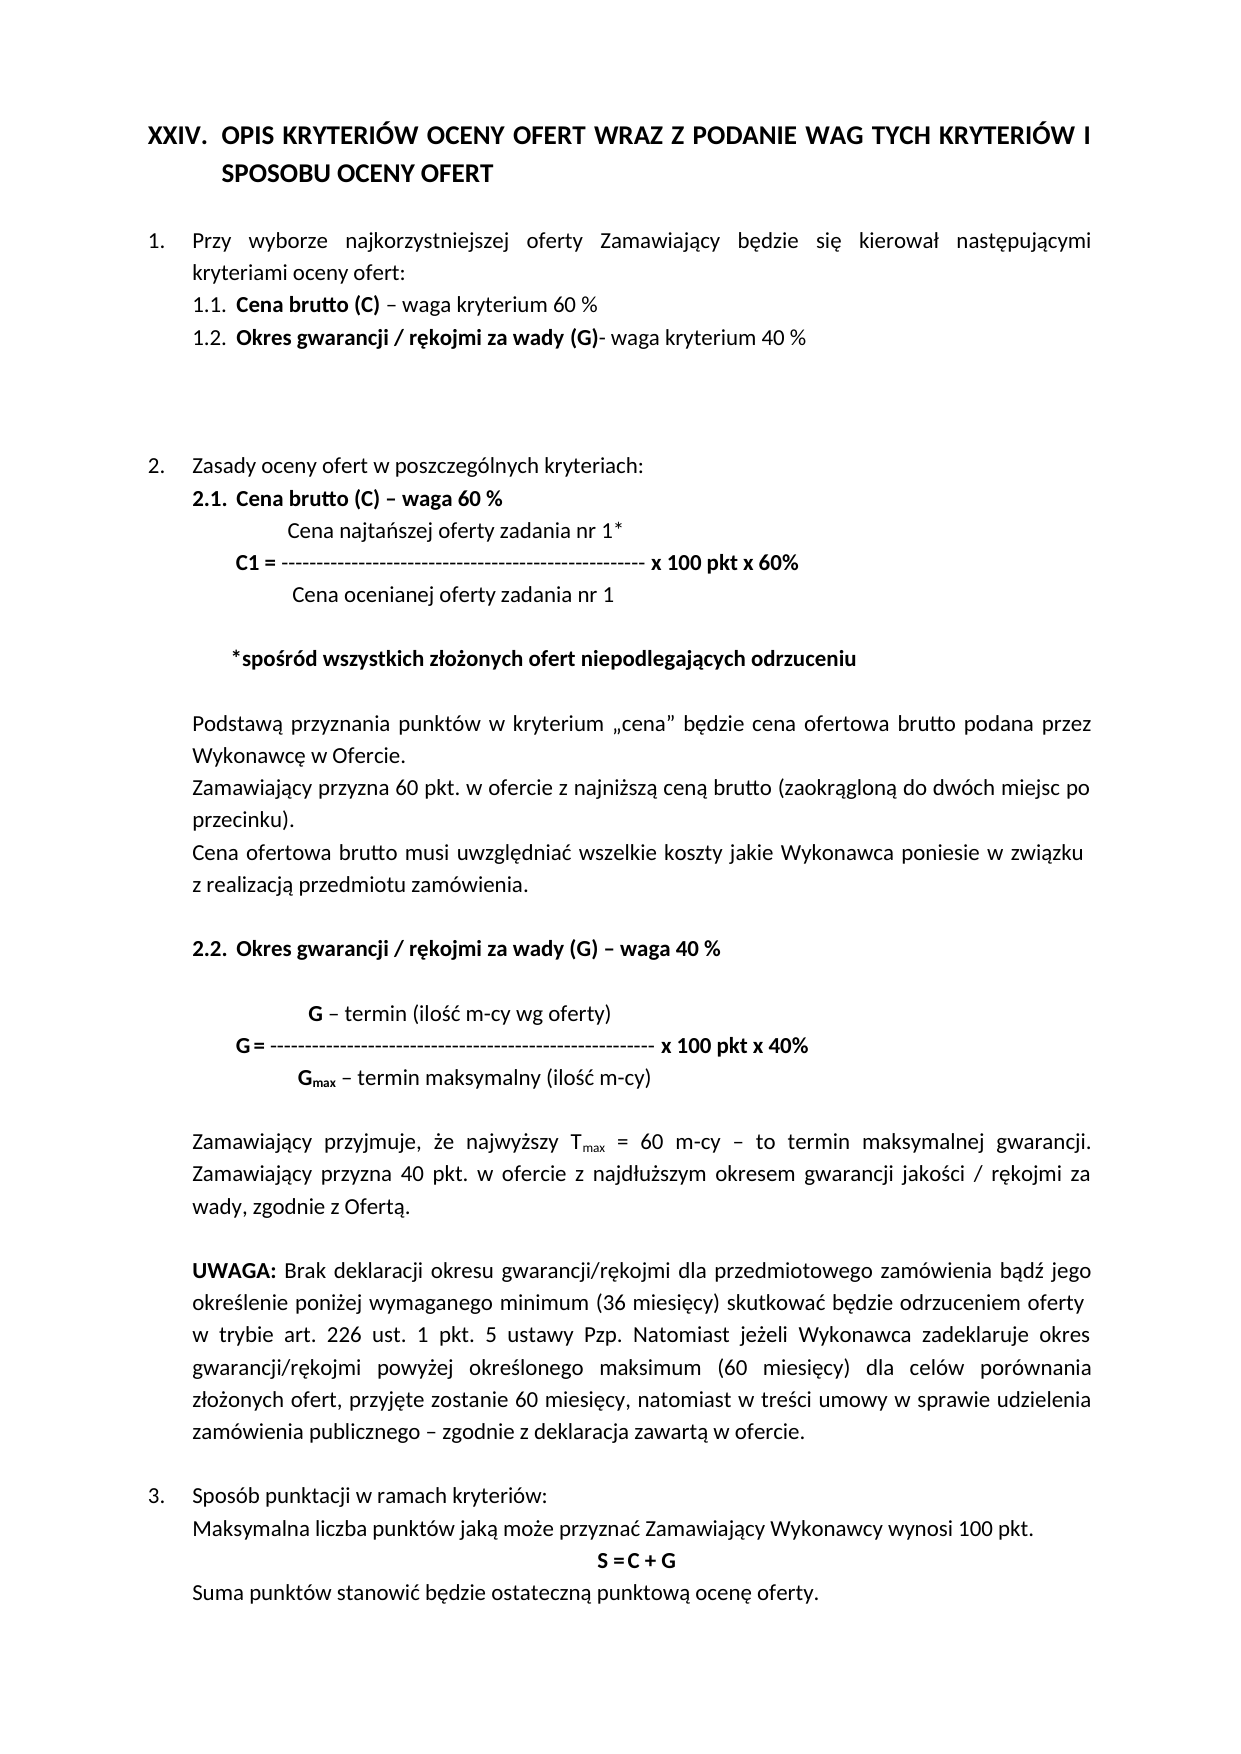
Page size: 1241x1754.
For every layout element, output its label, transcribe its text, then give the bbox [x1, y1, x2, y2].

list Cena brutto (C) – waga 60 % [192, 484, 1093, 512]
text S = C + G [192, 1546, 1081, 1574]
list *spośród wszystkich złożonych ofert niepodlegających odrzuceniu [230, 644, 1093, 673]
list Przy wyborze najkorzystniejszej oferty Zamawiający będzie się kierował następującymi kryteriami oceny ofert: [148, 226, 1093, 286]
list G – termin (ilość m-cy wg oferty) [230, 999, 1093, 1027]
text Suma punktów stanowić będzie ostateczną punktową ocenę oferty. [192, 1578, 1081, 1606]
text Podstawą przyznania punktów w kryterium „cena” będzie cena ofertowa brutto podana przez Wykonawcę w Ofercie. [192, 709, 1093, 769]
list Sposób punktacji w ramach kryteriów: [148, 1481, 1093, 1509]
list G = ------------------------------------------------------- x 100 pkt x 40% [230, 1031, 1093, 1059]
list Okres gwarancji / rękojmi za wady (G)- waga kryterium 40 % [192, 323, 1093, 351]
list Zasady oceny ofert w poszczególnych kryteriach: [148, 451, 1093, 479]
text Zamawiający przyzna 60 pkt. w ofercie z najniższą ceną brutto (zaokrągloną do dwóch miejsc po przecinku). [192, 773, 1093, 833]
list Cena ocenianej oferty zadania nr 1 [230, 580, 1093, 608]
list Okres gwarancji / rękojmi za wady (G) – waga 40 % [192, 934, 1093, 962]
list Gmax – termin maksymalny (ilość m-cy) [230, 1063, 1093, 1091]
text UWAGA: Brak deklaracji okresu gwarancji/rękojmi dla przedmiotowego zamówienia bądź jego określenie poniżej wymaganego minimum (36 miesięcy) skutkować będzie odrzuceniem oferty w trybie art. 226 ust. 1 pkt. 5 ustawy Pzp. Natomiast jeżeli Wykonawca zadeklaruje okres gwarancji/rękojmi powyżej określonego maksimum (60 miesięcy) dla celów porównania złożonych ofert, przyjęte zostanie 60 miesięcy, natomiast w treści umowy w sprawie udzielenia zamówienia publicznego – zgodnie z deklaracja zawartą w ofercie. [192, 1256, 1093, 1445]
text Maksymalna liczba punktów jaką może przyznać Zamawiający Wykonawcy wynosi 100 pkt. [192, 1514, 1081, 1542]
text Zamawiający przyjmuje, że najwyższy Tmax = 60 m-cy – to termin maksymalnej gwarancji. Zamawiający przyzna 40 pkt. w ofercie z najdłuższym okresem gwarancji jakości / rękojmi za wady, zgodnie z Ofertą. [192, 1127, 1093, 1220]
subtitle OPIS KRYTERIÓW OCENY OFERT WRAZ Z PODANIE WAG TYCH KRYTERIÓW I SPOSOBU OCENY OFERT [148, 118, 1093, 189]
list C1 = ---------------------------------------------------- x 100 pkt x 60% [230, 548, 1093, 576]
list Cena najtańszej oferty zadania nr 1* [230, 516, 1093, 544]
list Cena brutto (C) – waga kryterium 60 % [192, 291, 1093, 318]
text Cena ofertowa brutto musi uwzględniać wszelkie koszty jakie Wykonawca poniesie w związku z realizacją przedmiotu zamówienia. [192, 838, 1093, 898]
